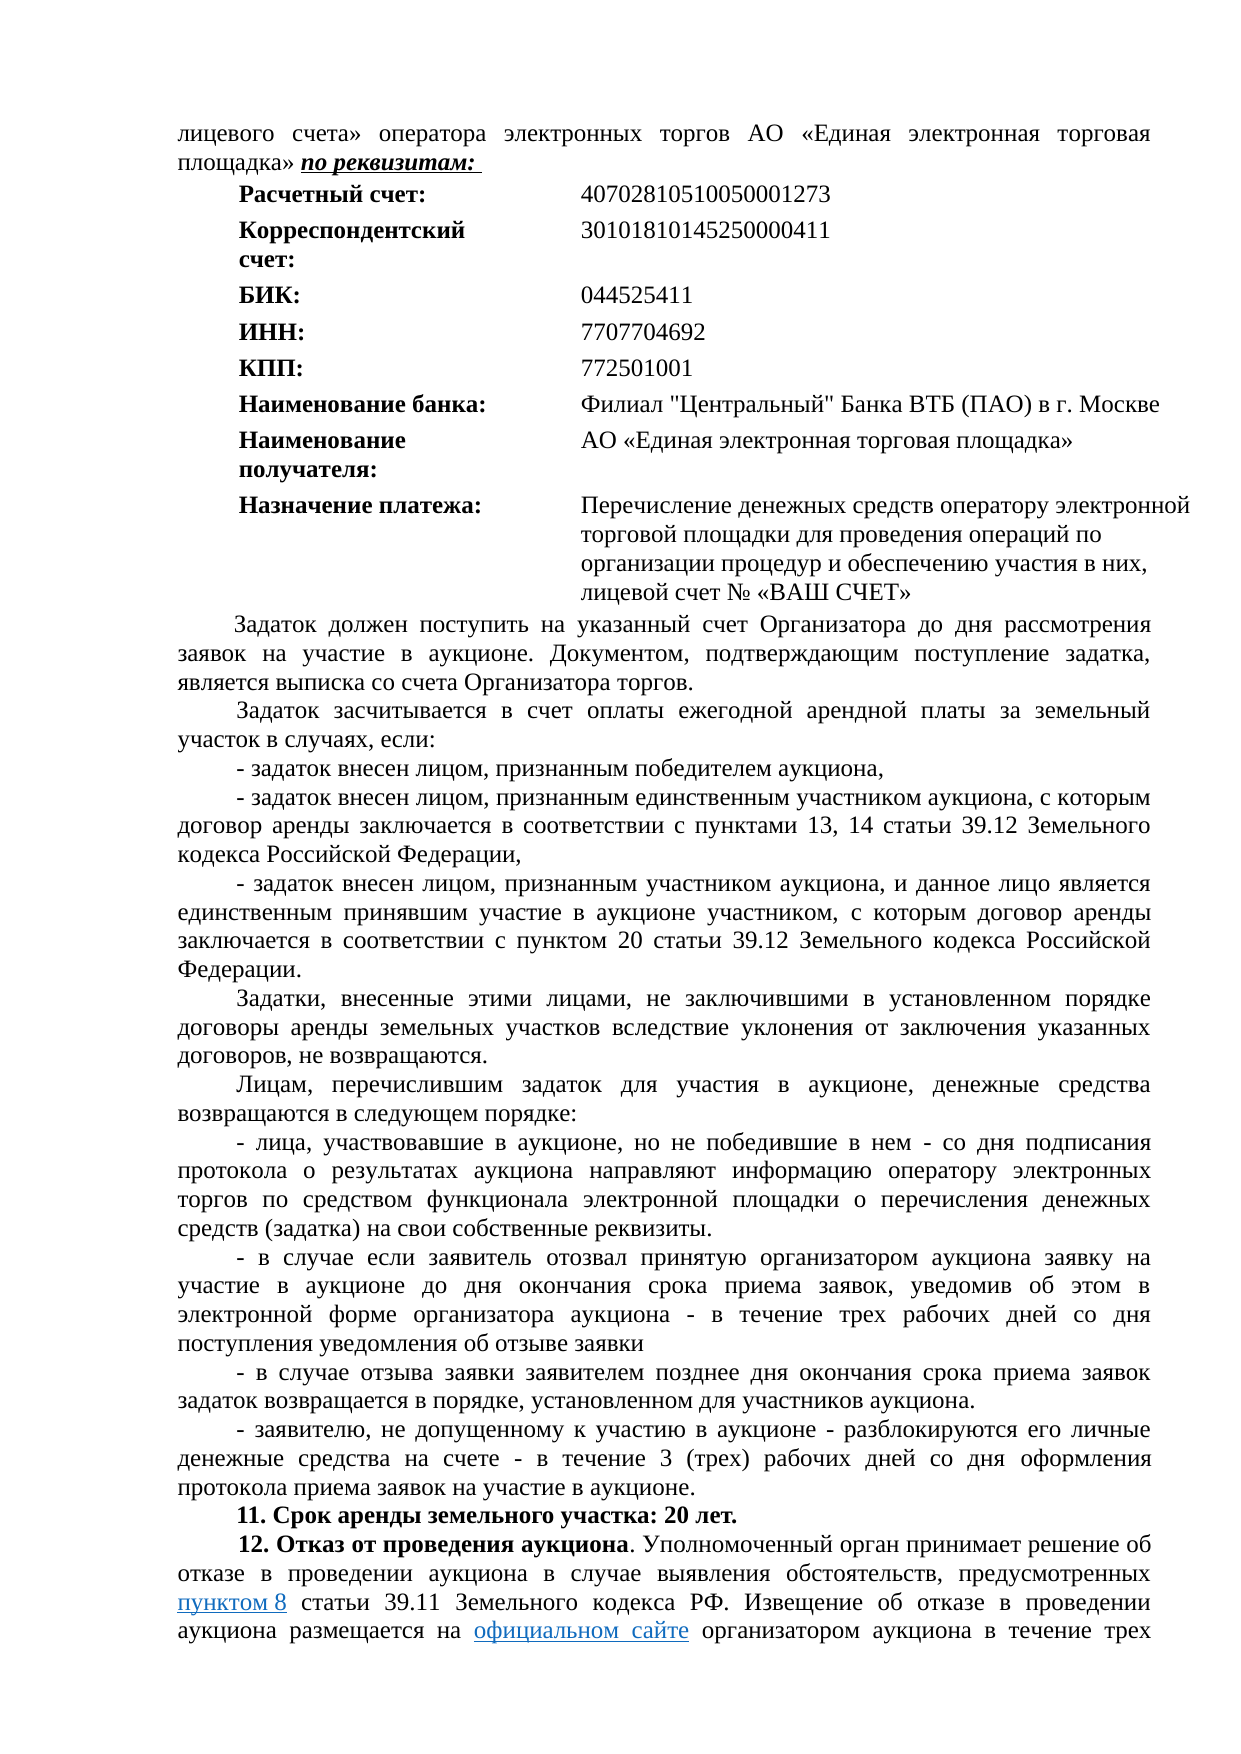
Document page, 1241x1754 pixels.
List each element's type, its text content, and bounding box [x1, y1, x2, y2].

text - в случае отзыва заявки заявителем позднее дня окончания срока приема заявок задаток возвращается в порядке, установленном для участников аукциона. [177, 1357, 1152, 1414]
text - задаток внесен лицом, признанным победителем аукциона, [177, 753, 1152, 782]
text - задаток внесен лицом, признанным единственным участником аукциона, с которым договор аренды заключается в соответствии с пунктами 13, 14 статьи 39.12 Земельного кодекса Российской Федерации, [177, 782, 1152, 868]
table_cell Наименование получателя: [176, 422, 518, 487]
text Задаток должен поступить на указанный счет Организатора до дня рассмотрения заявок на участие в аукционе. Документом, подтверждающим поступление задатка, является выписка со счета Организатора торгов. [177, 609, 1152, 696]
table_cell 7707704692 [518, 313, 1216, 349]
table_cell Филиал "Центральный" Банка ВТБ (ПАО) в г. Москве [518, 386, 1216, 422]
table_cell ИНН: [176, 313, 518, 349]
table_cell 044525411 [518, 277, 1216, 313]
table_cell Назначение платежа: [176, 487, 518, 609]
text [177, 1529, 1152, 1644]
table_cell 30101810145250000411 [518, 212, 1216, 277]
text Задатки, внесенные этими лицами, не заключившими в установленном порядке договоры аренды земельных участков вследствие уклонения от заключения указанных договоров, не возвращаются. [177, 983, 1152, 1069]
text Лицам, перечислившим задаток для участия в аукционе, денежные средства возвращаются в следующем порядке: [177, 1069, 1152, 1127]
table_header 40702810510050001273 [518, 176, 1216, 212]
text Задаток засчитывается в счет оплаты ежегодной арендной платы за земельный участок в случаях, если: [177, 696, 1152, 753]
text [177, 118, 1152, 176]
text - лица, участвовавшие в аукционе, но не победившие в нем - со дня подписания протокола о результатах аукциона направляют информацию оператору электронных торгов по средством функционала электронной площадки о перечисления денежных средств (задатка) на свои собственные реквизиты. [177, 1127, 1152, 1242]
table_cell Корреспондентский счет: [176, 212, 518, 277]
table_cell 772501001 [518, 349, 1216, 386]
text - заявителю, не допущенному к участию в аукционе - разблокируются его личные денежные средства на счете - в течение 3 (трех) рабочих дней со дня оформления протокола приема заявок на участие в аукционе. [177, 1414, 1152, 1501]
text - в случае если заявитель отозвал принятую организатором аукциона заявку на участие в аукционе до дня окончания срока приема заявок, уведомив об этом в электронной форме организатора аукциона - в течение трех рабочих дней со дня поступления уведомления об отзыве заявки [177, 1242, 1152, 1357]
text 11. Срок аренды земельного участка: 20 лет. [177, 1501, 1152, 1529]
text - задаток внесен лицом, признанным участником аукциона, и данное лицо является единственным принявшим участие в аукционе участником, с которым договор аренды заключается в соответствии с пунктом 20 статьи 39.12 Земельного кодекса Российской Федерации. [177, 868, 1152, 983]
table_cell КПП: [176, 349, 518, 386]
table_cell Наименование банка: [176, 386, 518, 422]
table_cell АО «Единая электронная торговая площадка» [518, 422, 1216, 487]
table_cell БИК: [176, 277, 518, 313]
table_cell Перечисление денежных средств оператору электронной торговой площадки для проведения операций по организации процедур и обеспечению участия в них, лицевой счет № «ВАШ СЧЕТ» [518, 487, 1216, 609]
table_header Расчетный счет: [176, 176, 518, 212]
